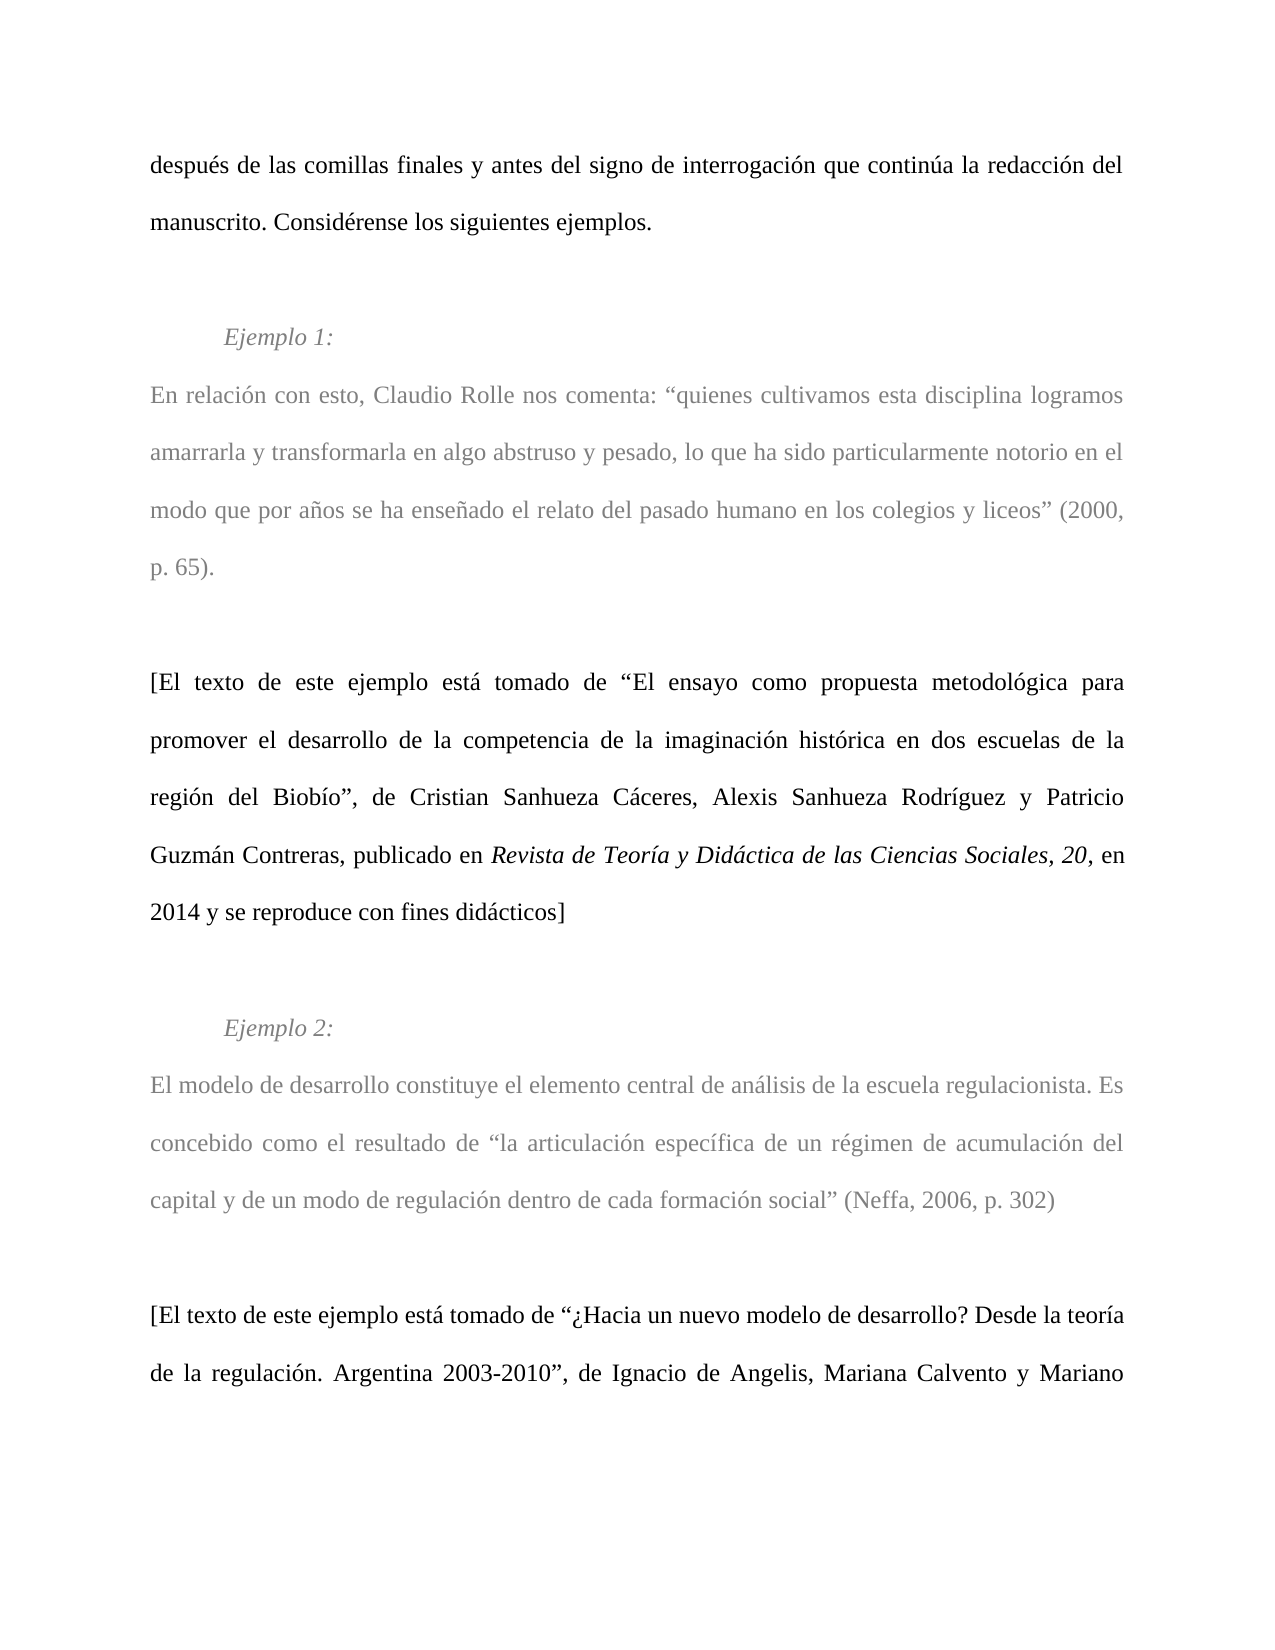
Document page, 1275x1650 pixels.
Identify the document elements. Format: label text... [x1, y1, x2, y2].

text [150, 1301, 1125, 1387]
text Ejemplo 1: [150, 322, 1125, 351]
text Ejemplo 2: [150, 1013, 1125, 1042]
text En relación con esto, Claudio Rolle nos comenta: “quienes cultivamos esta disciplina logramos amarrarla y transformarla en algo abstruso y pesado, lo que ha sido particularmente notorio en el modo que por años se ha enseñado el relato del pasado humano en los colegios y liceos” (2000, p. 65). [150, 380, 1125, 581]
text El modelo de desarrollo constituye el elemento central de análisis de la escuela regulacionista. Es concebido como el resultado de “la articulación específica de un régimen de acumulación del capital y de un modo de regulación dentro de cada formación social” (Neffa, 2006, p. 302) [150, 1071, 1125, 1214]
text [El texto de este ejemplo está tomado de “El ensayo como propuesta metodológica para promover el desarrollo de la competencia de la imaginación histórica en dos escuelas de la región del Biobío”, de Cristian Sanhueza Cáceres, Alexis Sanhueza Rodríguez y Patricio Guzmán Contreras, publicado en Revista de Teoría y Didáctica de las Ciencias Sociales, 20, en 2014 y se reproduce con fines didácticos] [150, 667, 1125, 927]
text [150, 150, 1125, 236]
